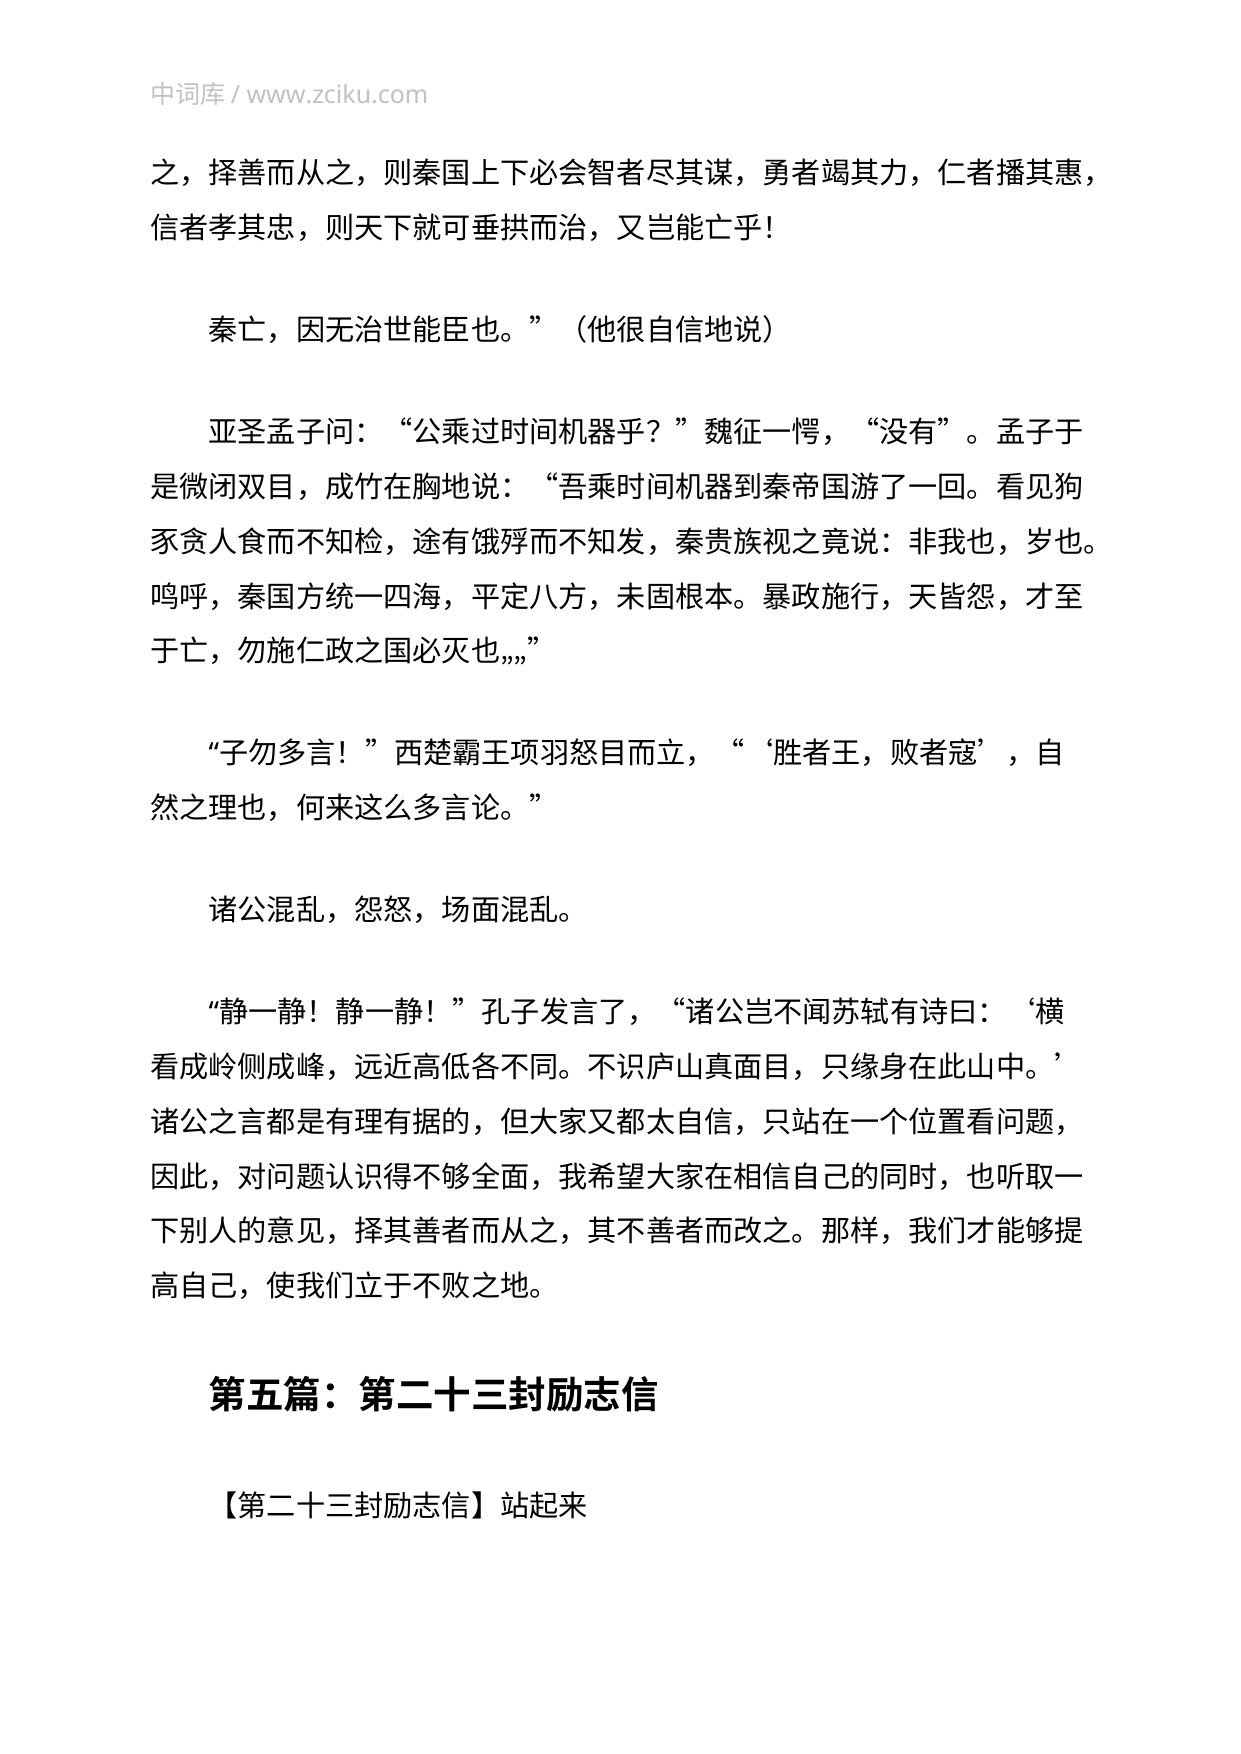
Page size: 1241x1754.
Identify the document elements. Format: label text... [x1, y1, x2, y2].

text 秦亡，因无治世能臣也。”（他很自信地说） [150, 307, 1090, 349]
text 亚圣孟子问：“公乘过时间机器乎？”魏征一愕，“没有”。孟子于是微闭双目，成竹在胸地说：“吾乘时间机器到秦帝国游了一回。看见狗豕贪人食而不知检，途有饿殍而不知发，秦贵族视之竟说：非我也，岁也。鸣呼，秦国方统一四海，平定八方，未固根本。暴政施行，天皆怨，才至于亡，勿施仁政之国必灭也„„” [150, 408, 1090, 670]
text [150, 150, 1090, 247]
text “静一静！静一静！”孔子发言了，“诸公岂不闻苏轼有诗曰：‘横看成岭侧成峰，远近高低各不同。不识庐山真面目，只缘身在此山中。’诸公之言都是有理有据的，但大家又都太自信，只站在一个位置看问题，因此，对问题认识得不够全面，我希望大家在相信自己的同时，也听取一下别人的意见，择其善者而从之，其不善者而改之。那样，我们才能够提高自己，使我们立于不败之地。 [150, 988, 1090, 1305]
text 第五篇：第二十三封励志信 [150, 1365, 1090, 1419]
text 诸公混乱，怨怒，场面混乱。 [150, 887, 1090, 929]
text “子勿多言！”西楚霸王项羽怒目而立，“‘胜者王，败者寇’，自然之理也，何来这么多言论。” [150, 730, 1090, 827]
text 【第二十三封励志信】站起来 [150, 1482, 1090, 1524]
